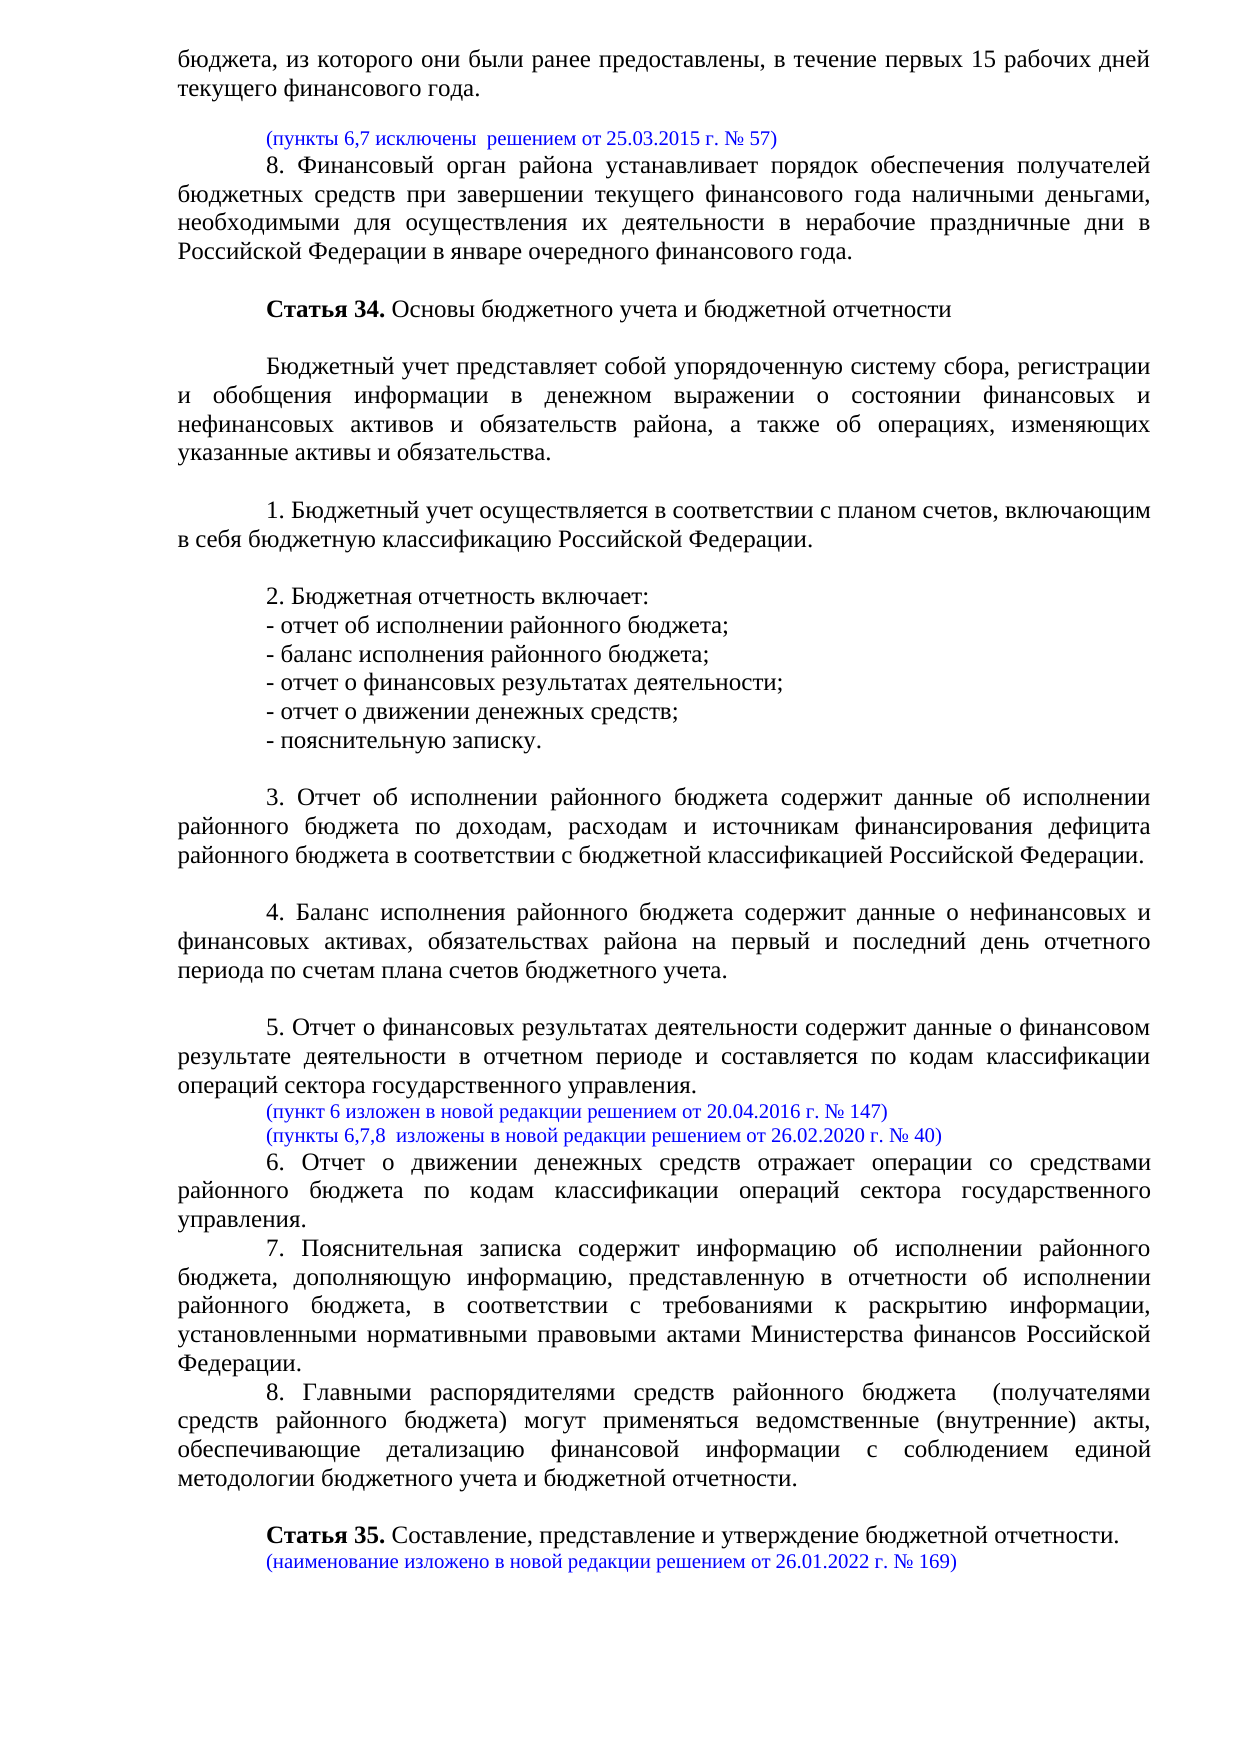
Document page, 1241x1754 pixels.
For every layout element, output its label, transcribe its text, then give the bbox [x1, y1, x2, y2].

text 3. Отчет об исполнении районного бюджета содержит данные об исполнении районного бюджета по доходам, расходам и источникам финансирования дефицита районного бюджета в соответствии с бюджетной классификацией Российской Федерации. [177, 782, 1152, 869]
text 8. Финансовый орган района устанавливает порядок обеспечения получателей бюджетных средств при завершении текущего финансового года наличными деньгами, необходимыми для осуществления их деятельности в нерабочие праздничные дни в Российской Федерации в январе очередного финансового года. [177, 150, 1152, 265]
text 5. Отчет о финансовых результатах деятельности содержит данные о финансовом результате деятельности в отчетном периоде и составляется по кодам классификации операций сектора государственного управления. [177, 1012, 1152, 1099]
text 8. Главными распорядителями средств районного бюджета (получателями средств районного бюджета) могут применяться ведомственные (внутренние) акты, обеспечивающие детализацию финансовой информации с соблюдением единой методологии бюджетного учета и бюджетной отчетности. [177, 1377, 1152, 1492]
text - баланс исполнения районного бюджета; [177, 639, 1152, 667]
text Бюджетный учет представляет собой упорядоченную систему сбора, регистрации и обобщения информации в денежном выражении о состоянии финансовых и нефинансовых активов и обязательств района, а также об операциях, изменяющих указанные активы и обязательства. [177, 351, 1152, 466]
text - отчет об исполнении районного бюджета; [177, 610, 1152, 639]
text - пояснительную записку. [177, 725, 1152, 754]
text 7. Пояснительная записка содержит информацию об исполнении районного бюджета, дополняющую информацию, представленную в отчетности об исполнении районного бюджета, в соответствии с требованиями к раскрытию информации, установленными нормативными правовыми актами Министерства финансов Российской Федерации. [177, 1233, 1152, 1377]
text - отчет о финансовых результатах деятельности; [177, 667, 1152, 696]
text (пункт 6 изложен в новой редакции решением от 20.04.2016 г. № 147) [177, 1099, 1152, 1123]
text 6. Отчет о движении денежных средств отражает операции со средствами районного бюджета по кодам классификации операций сектора государственного управления. [177, 1147, 1152, 1233]
text Статья 35. Составление, представление и утверждение бюджетной отчетности. [177, 1521, 1152, 1549]
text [177, 44, 1152, 102]
text (пункты 6,7 исключены решением от 25.03.2015 г. № 57) [177, 126, 1152, 150]
text 1. Бюджетный учет осуществляется в соответствии с планом счетов, включающим в себя бюджетную классификацию Российской Федерации. [177, 495, 1152, 552]
text 2. Бюджетная отчетность включает: [177, 581, 1152, 610]
text - отчет о движении денежных средств; [177, 696, 1152, 725]
text 4. Баланс исполнения районного бюджета содержит данные о нефинансовых и финансовых активах, обязательствах района на первый и последний день отчетного периода по счетам плана счетов бюджетного учета. [177, 897, 1152, 984]
text (наименование изложено в новой редакции решением от 26.01.2022 г. № 169) [177, 1549, 1152, 1573]
text Статья 34. Основы бюджетного учета и бюджетной отчетности [177, 294, 1152, 322]
text (пункты 6,7,8 изложены в новой редакции решением от 26.02.2020 г. № 40) [177, 1123, 1152, 1147]
